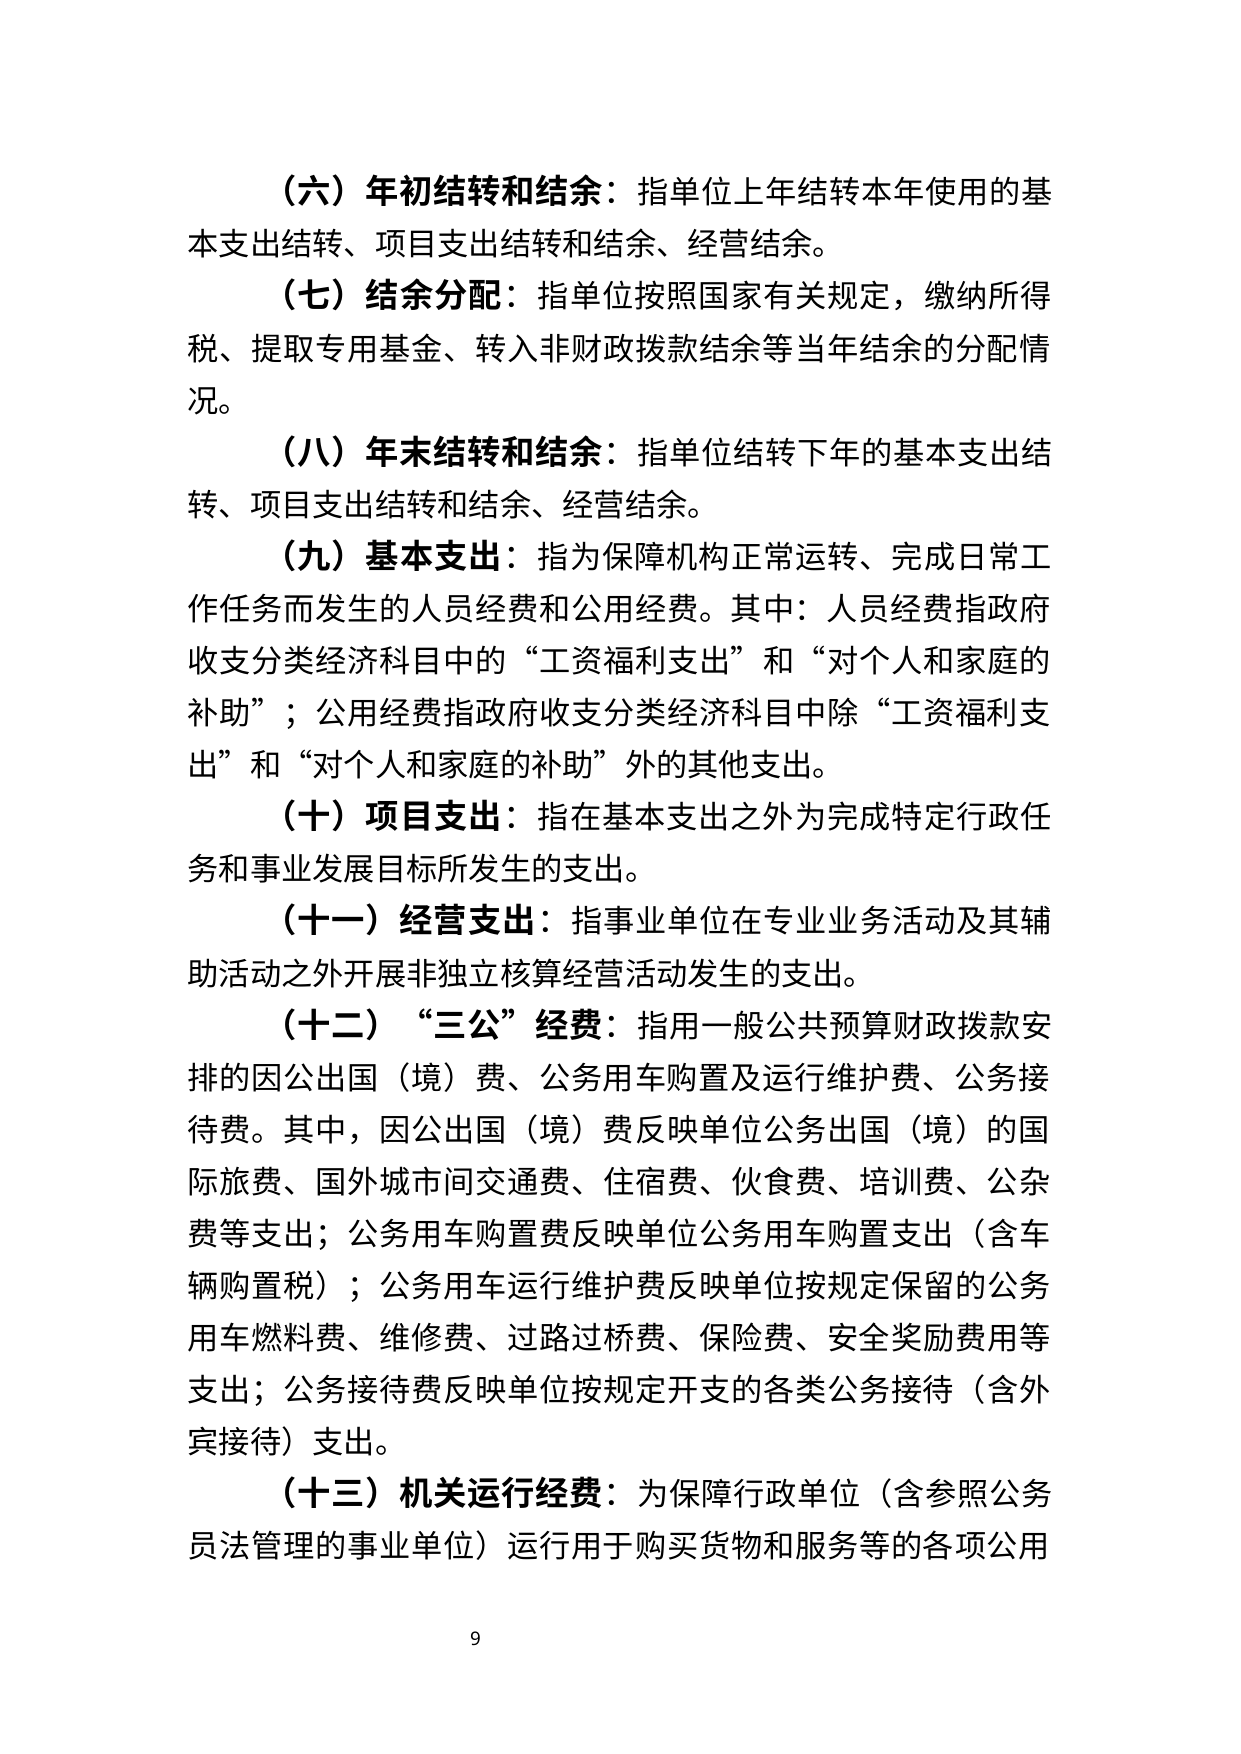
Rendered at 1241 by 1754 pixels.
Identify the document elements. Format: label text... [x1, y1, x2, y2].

text （十二）“三公”经费：指用一般公共预算财政拨款安排的因公出国（境）费、公务用车购置及运行维护费、公务接待费。其中，因公出国（境）费反映单位公务出国（境）的国际旅费、国外城市间交通费、住宿费、伙食费、培训费、公杂费等支出；公务用车购置费反映单位公务用车购置支出（含车辆购置税）；公务用车运行维护费反映单位按规定保留的公务用车燃料费、维修费、过路过桥费、保险费、安全奖励费用等支出；公务接待费反映单位按规定开支的各类公务接待（含外宾接待）支出。 [187, 995, 1053, 1464]
text （九）基本支出：指为保障机构正常运转、完成日常工作任务而发生的人员经费和公用经费。其中：人员经费指政府收支分类经济科目中的“工资福利支出”和“对个人和家庭的补助”；公用经费指政府收支分类经济科目中除“工资福利支出”和“对个人和家庭的补助”外的其他支出。 [187, 527, 1053, 787]
text （八）年末结转和结余：指单位结转下年的基本支出结转、项目支出结转和结余、经营结余。 [187, 422, 1053, 527]
text （十）项目支出：指在基本支出之外为完成特定行政任务和事业发展目标所发生的支出。 [187, 787, 1053, 891]
text （七）结余分配：指单位按照国家有关规定，缴纳所得税、提取专用基金、转入非财政拨款结余等当年结余的分配情况。 [187, 266, 1053, 422]
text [187, 1464, 1053, 1568]
text （六）年初结转和结余：指单位上年结转本年使用的基本支出结转、项目支出结转和结余、经营结余。 [187, 162, 1053, 266]
text （十一）经营支出：指事业单位在专业业务活动及其辅助活动之外开展非独立核算经营活动发生的支出。 [187, 891, 1053, 995]
